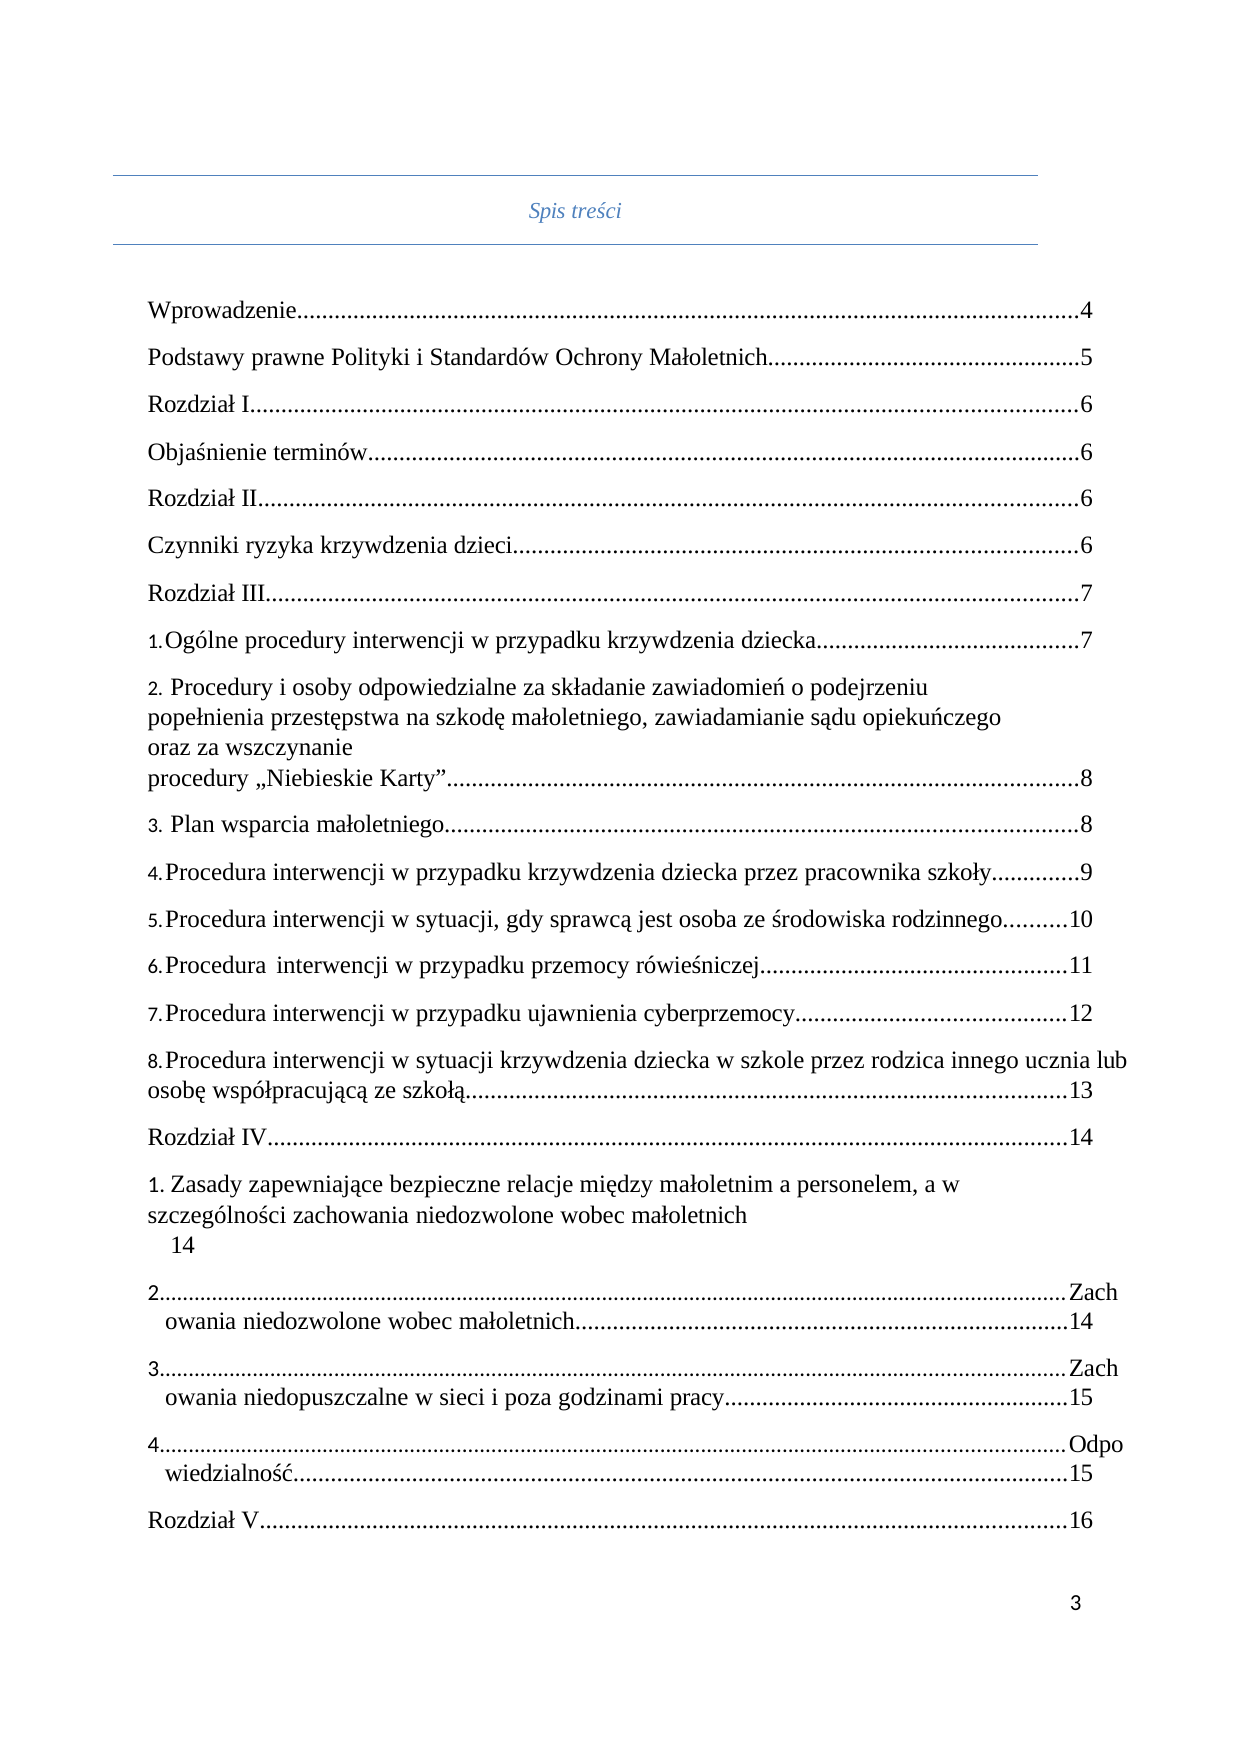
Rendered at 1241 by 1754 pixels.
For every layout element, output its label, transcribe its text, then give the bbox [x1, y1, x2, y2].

text Spis treści [113, 176, 1038, 244]
